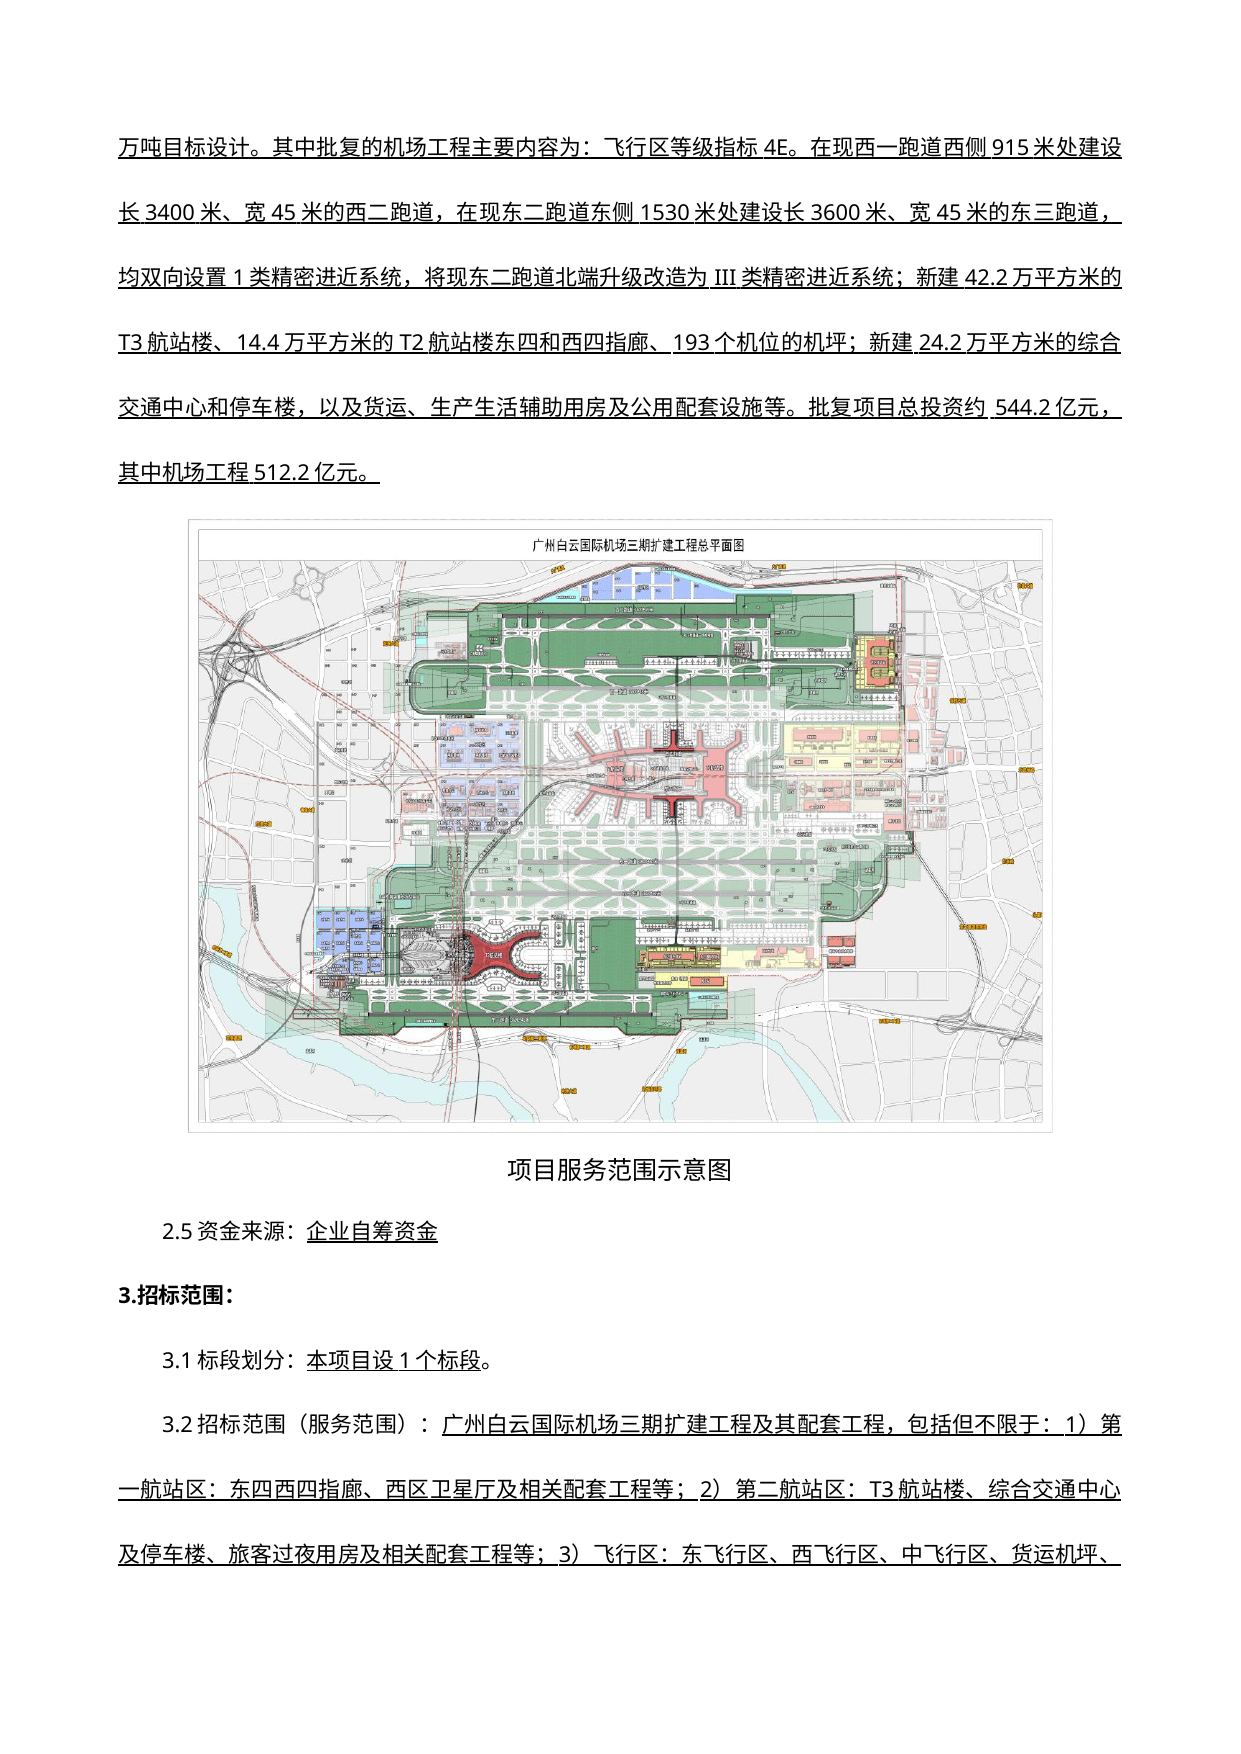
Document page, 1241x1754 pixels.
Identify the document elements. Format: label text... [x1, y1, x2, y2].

picture [187, 518, 1053, 1133]
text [118, 1407, 1122, 1569]
text 3.1标段划分：本项目设1个标段。 [118, 1342, 1122, 1375]
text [118, 129, 1122, 157]
text 项目服务范围示意图 [118, 1136, 1122, 1201]
text 2.5资金来源：企业自筹资金 [118, 1214, 1122, 1246]
text 3.招标范围： [118, 1278, 1122, 1311]
